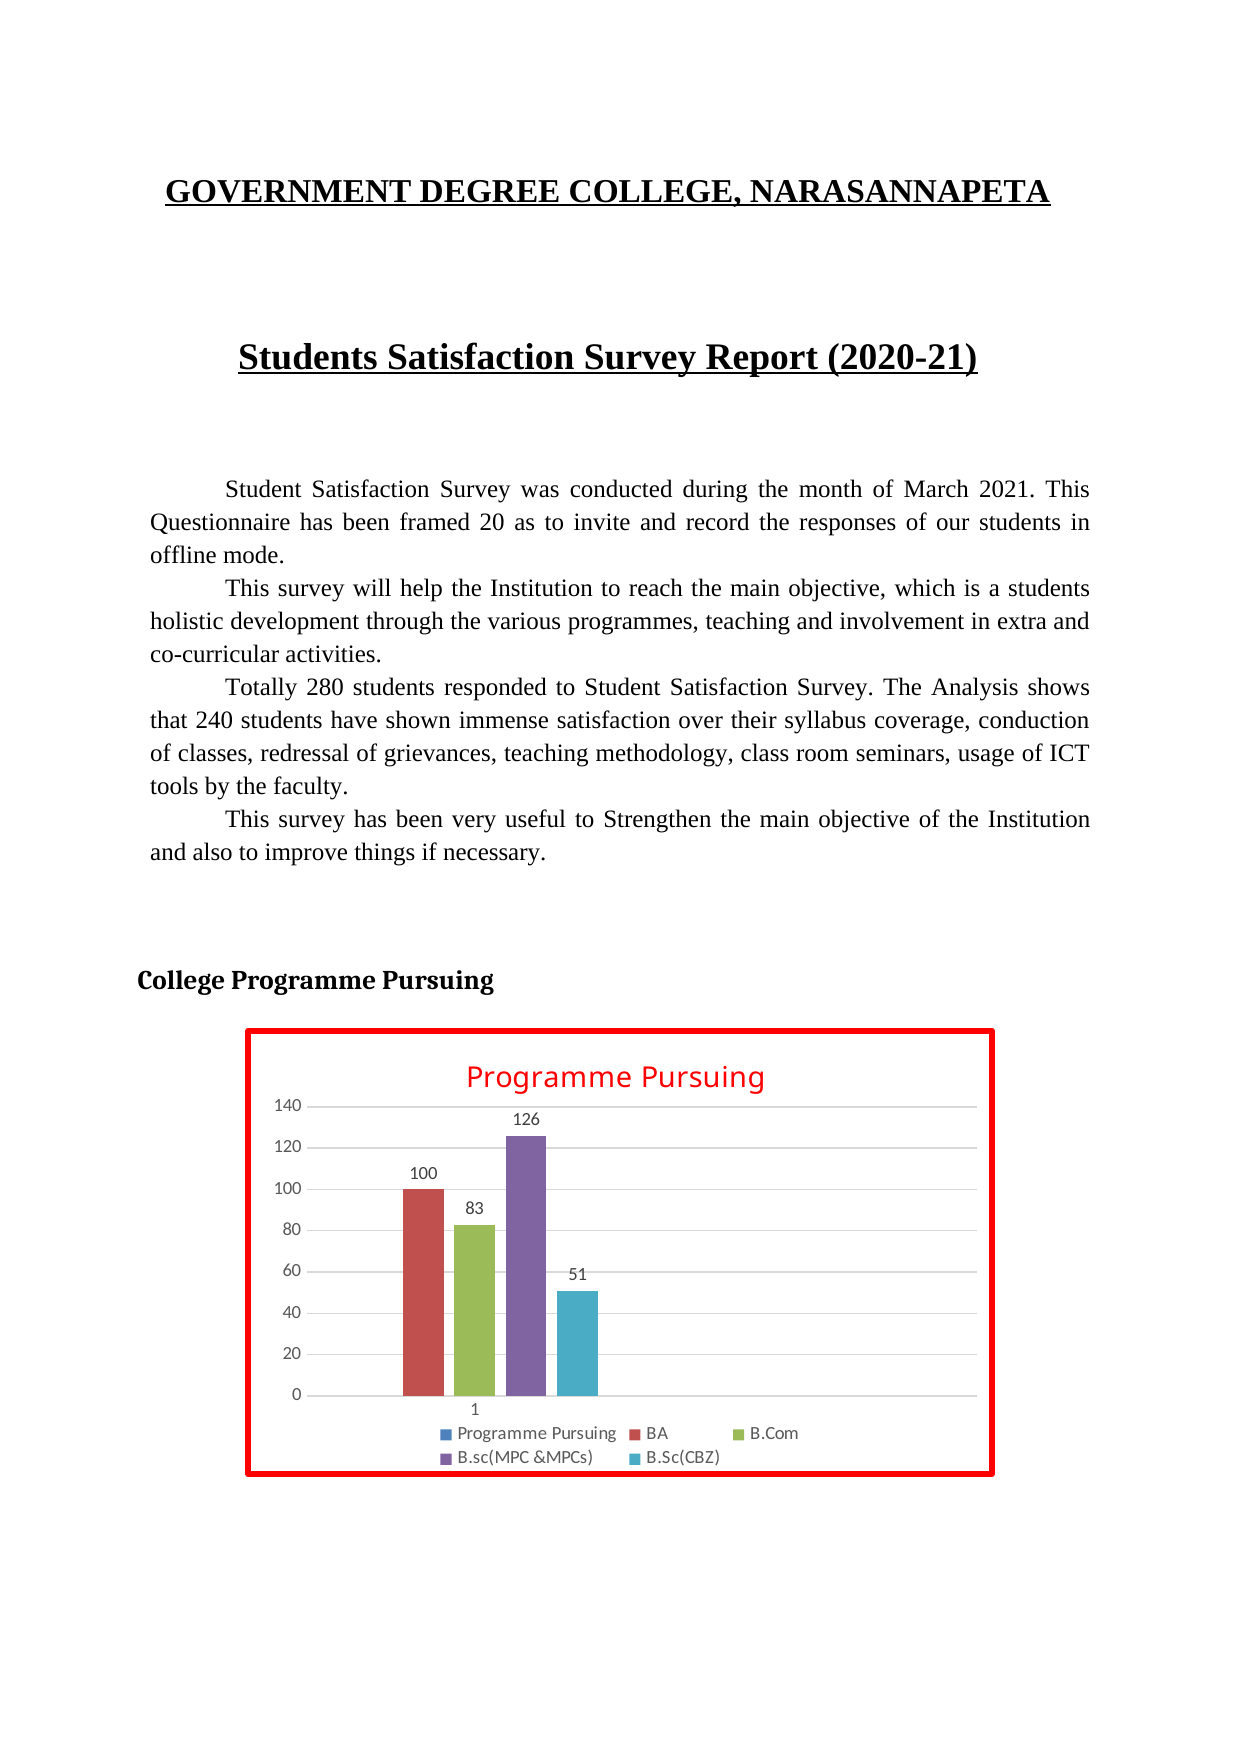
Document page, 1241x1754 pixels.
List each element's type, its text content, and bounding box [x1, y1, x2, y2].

text This survey has been very useful to Strengthen the main objective of the Institution and also to improve things if necessary. [150, 804, 1091, 866]
text Totally 280 students responded to Student Satisfaction Survey. The Analysis shows that 240 students have shown immense satisfaction over their syllabus coverage, conduction of classes, redressal of grievances, teaching methodology, class room seminars, usage of ICT tools by the faculty. [150, 672, 1091, 800]
text This survey will help the Institution to reach the main objective, which is a students holistic development through the various programmes, teaching and involvement in extra and co-curricular activities. [150, 573, 1091, 668]
title GOVERNMENT DEGREE COLLEGE, NARASANNAPETA [108, 171, 1107, 209]
title Students Satisfaction Survey Report (2020-21) [108, 334, 1107, 378]
text Student Satisfaction Survey was conducted during the month of March 2021. This Questionnaire has been framed 20 as to invite and record the responses of our students in offline mode. [150, 474, 1091, 568]
text College Programme Pursuing [137, 965, 1103, 996]
